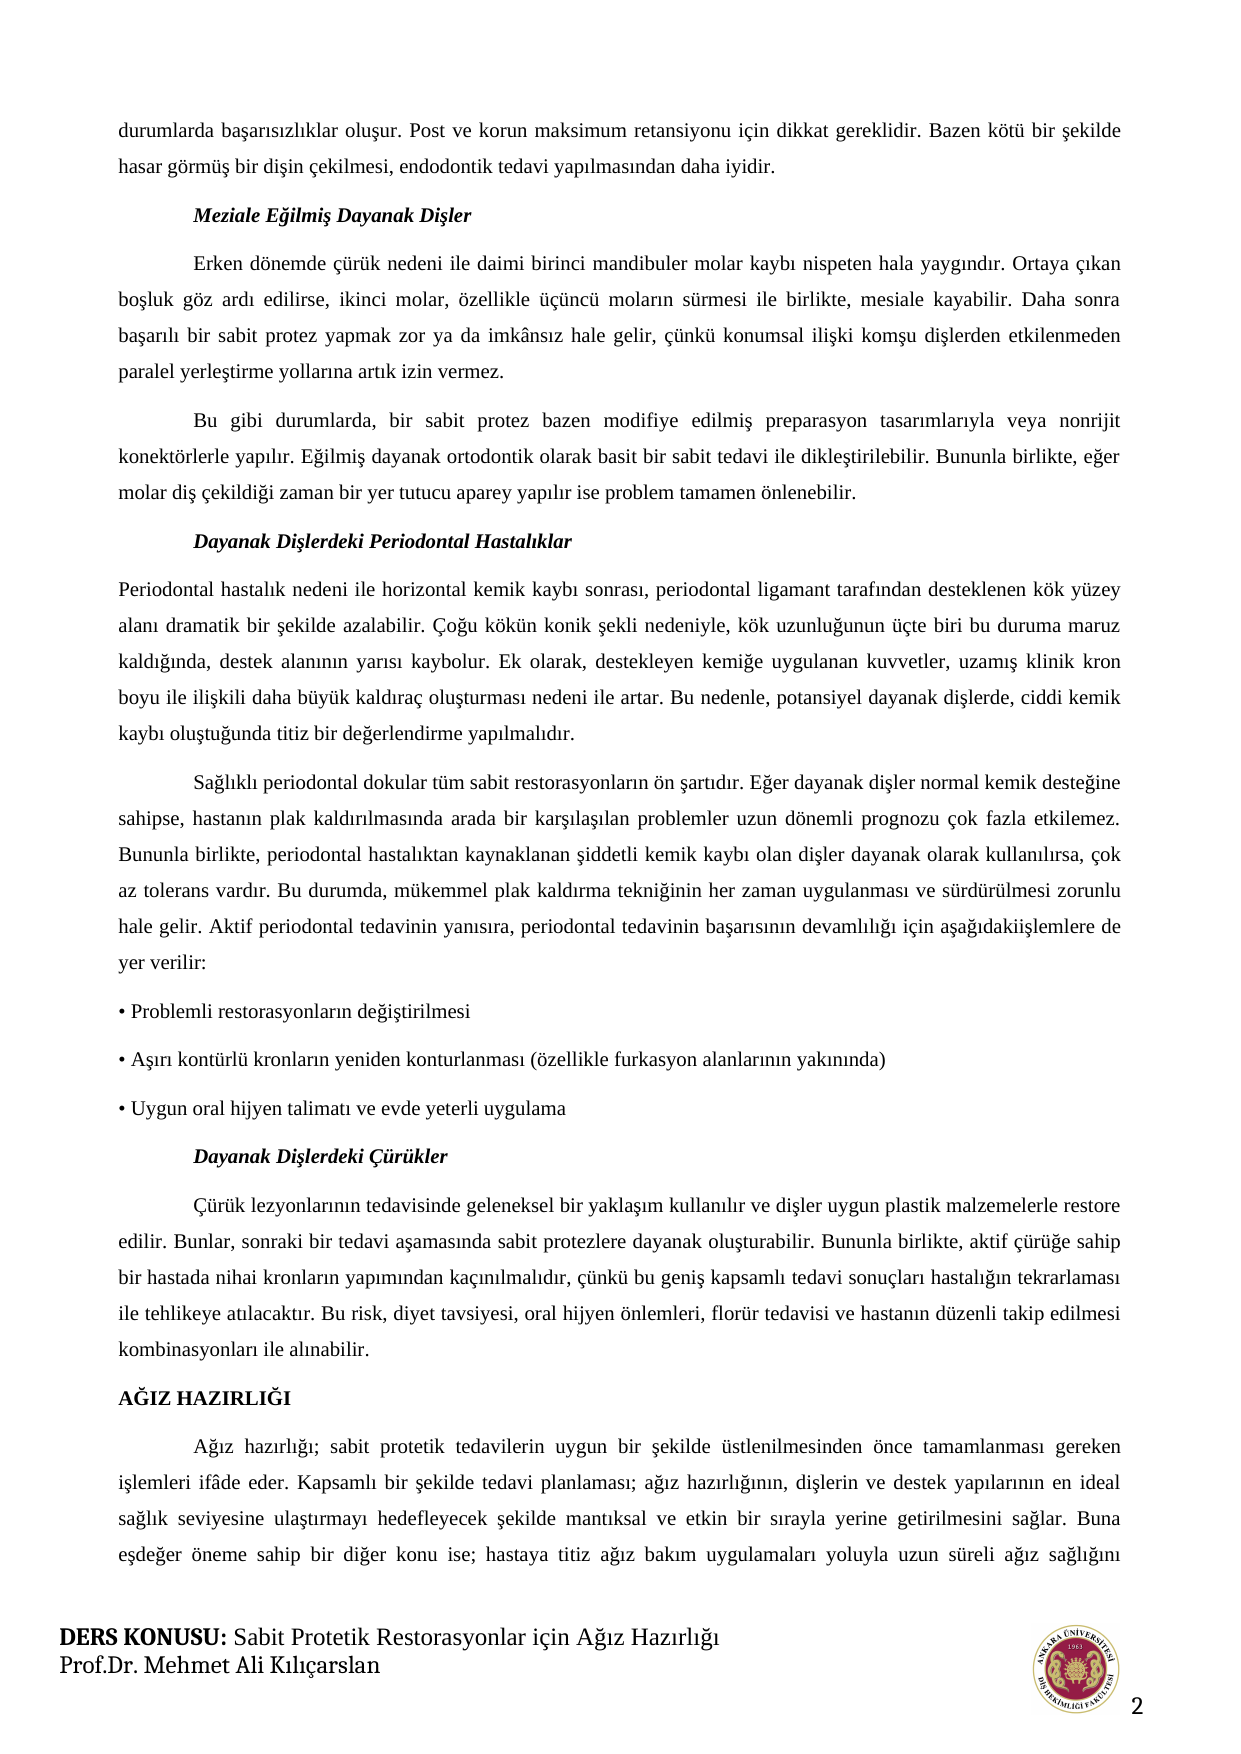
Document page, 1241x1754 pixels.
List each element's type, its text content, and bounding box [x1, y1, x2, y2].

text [118, 118, 1122, 178]
text • Uygun oral hijyen talimatı ve evde yeterli uygulama [118, 1096, 1122, 1120]
text Çürük lezyonlarının tedavisinde geleneksel bir yaklaşım kullanılır ve dişler uygun plastik malzemelerle restore edilir. Bunlar, sonraki bir tedavi aşamasında sabit protezlere dayanak oluşturabilir. Bununla birlikte, aktif çürüğe sahip bir hastada nihai kronların yapımından kaçınılmalıdır, çünkü bu geniş kapsamlı tedavi sonuçları hastalığın tekrarlaması ile tehlikeye atılacaktır. Bu risk, diyet tavsiyesi, oral hijyen önlemleri, florür tedavisi ve hastanın düzenli takip edilmesi kombinasyonları ile alınabilir. [118, 1193, 1122, 1361]
text Bu gibi durumlarda, bir sabit protez bazen modifiye edilmiş preparasyon tasarımlarıyla veya nonrijit konektörlerle yapılır. Eğilmiş dayanak ortodontik olarak basit bir sabit tedavi ile dikleştirilebilir. Bununla birlikte, eğer molar diş çekildiği zaman bir yer tutucu aparey yapılır ise problem tamamen önlenebilir. [118, 408, 1122, 504]
text Dayanak Dişlerdeki Çürükler [118, 1144, 1122, 1168]
text AĞIZ HAZIRLIĞI [118, 1385, 1122, 1409]
text Sağlıklı periodontal dokular tüm sabit restorasyonların ön şartıdır. Eğer dayanak dişler normal kemik desteğine sahipse, hastanın plak kaldırılmasında arada bir karşılaşılan problemler uzun dönemli prognozu çok fazla etkilemez. Bununla birlikte, periodontal hastalıktan kaynaklanan şiddetli kemik kaybı olan dişler dayanak olarak kullanılırsa, çok az tolerans vardır. Bu durumda, mükemmel plak kaldırma tekniğinin her zaman uygulanması ve sürdürülmesi zorunlu hale gelir. Aktif periodontal tedavinin yanısıra, periodontal tedavinin başarısının devamlılığı için aşağıdakiişlemlere de yer verilir: [118, 770, 1122, 974]
text • Aşırı kontürlü kronların yeniden konturlanması (özellikle furkasyon alanlarının yakınında) [118, 1047, 1122, 1071]
text Erken dönemde çürük nedeni ile daimi birinci mandibuler molar kaybı nispeten hala yaygındır. Ortaya çıkan boşluk göz ardı edilirse, ikinci molar, özellikle üçüncü moların sürmesi ile birlikte, mesiale kayabilir. Daha sonra başarılı bir sabit protez yapmak zor ya da imkânsız hale gelir, çünkü konumsal ilişki komşu dişlerden etkilenmeden paralel yerleştirme yollarına artık izin vermez. [118, 251, 1122, 383]
text Dayanak Dişlerdeki Periodontal Hastalıklar [118, 528, 1122, 553]
picture [1031, 1623, 1121, 1715]
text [118, 1434, 1122, 1566]
text Periodontal hastalık nedeni ile horizontal kemik kaybı sonrası, periodontal ligamant tarafından desteklenen kök yüzey alanı dramatik bir şekilde azalabilir. Çoğu kökün konik şekli nedeniyle, kök uzunluğunun üçte biri bu duruma maruz kaldığında, destek alanının yarısı kaybolur. Ek olarak, destekleyen kemiğe uygulanan kuvvetler, uzamış klinik kron boyu ile ilişkili daha büyük kaldıraç oluşturması nedeni ile artar. Bu nedenle, potansiyel dayanak dişlerde, ciddi kemik kaybı oluştuğunda titiz bir değerlendirme yapılmalıdır. [118, 577, 1122, 745]
text Meziale Eğilmiş Dayanak Dişler [118, 203, 1122, 227]
text • Problemli restorasyonların değiştirilmesi [118, 998, 1122, 1023]
